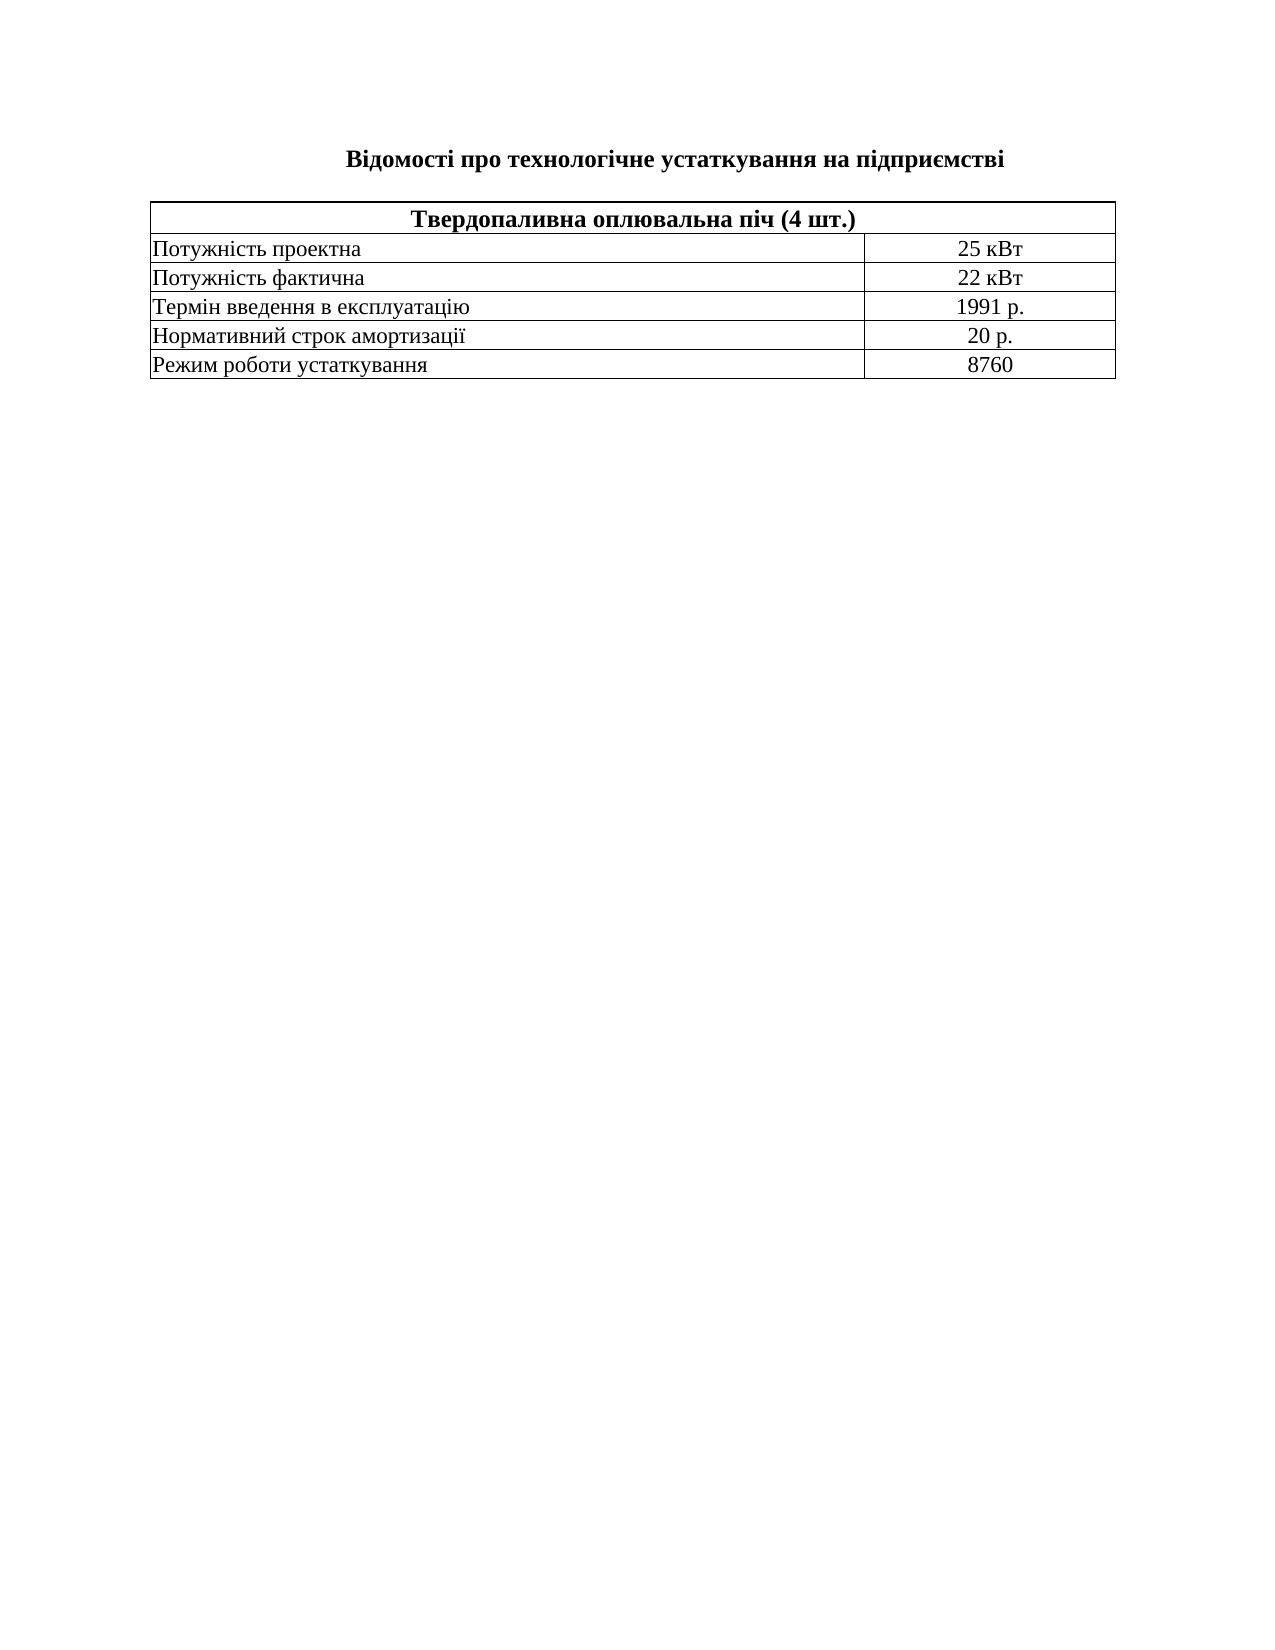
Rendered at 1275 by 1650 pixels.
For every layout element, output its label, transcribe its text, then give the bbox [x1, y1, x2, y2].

table_cell Режим роботи устаткування [151, 350, 864, 378]
table_header Твердопаливна оплювальна піч (4 шт.) [151, 203, 1115, 233]
table_cell 20 р. [865, 321, 1115, 349]
table_cell Термін введення в експлуатацію [151, 292, 864, 320]
table_cell Нормативний строк амортизації [151, 321, 864, 349]
table_cell 22 кВт [865, 263, 1115, 291]
table_cell 8760 [865, 350, 1115, 378]
table_cell 1991 р. [865, 292, 1115, 320]
table_cell Потужність фактична [151, 263, 864, 291]
table_cell Потужність проектна [151, 234, 864, 262]
text Відомості про технологічне устаткування на підприємстві [150, 145, 1125, 173]
table_cell 25 кВт [865, 234, 1115, 262]
